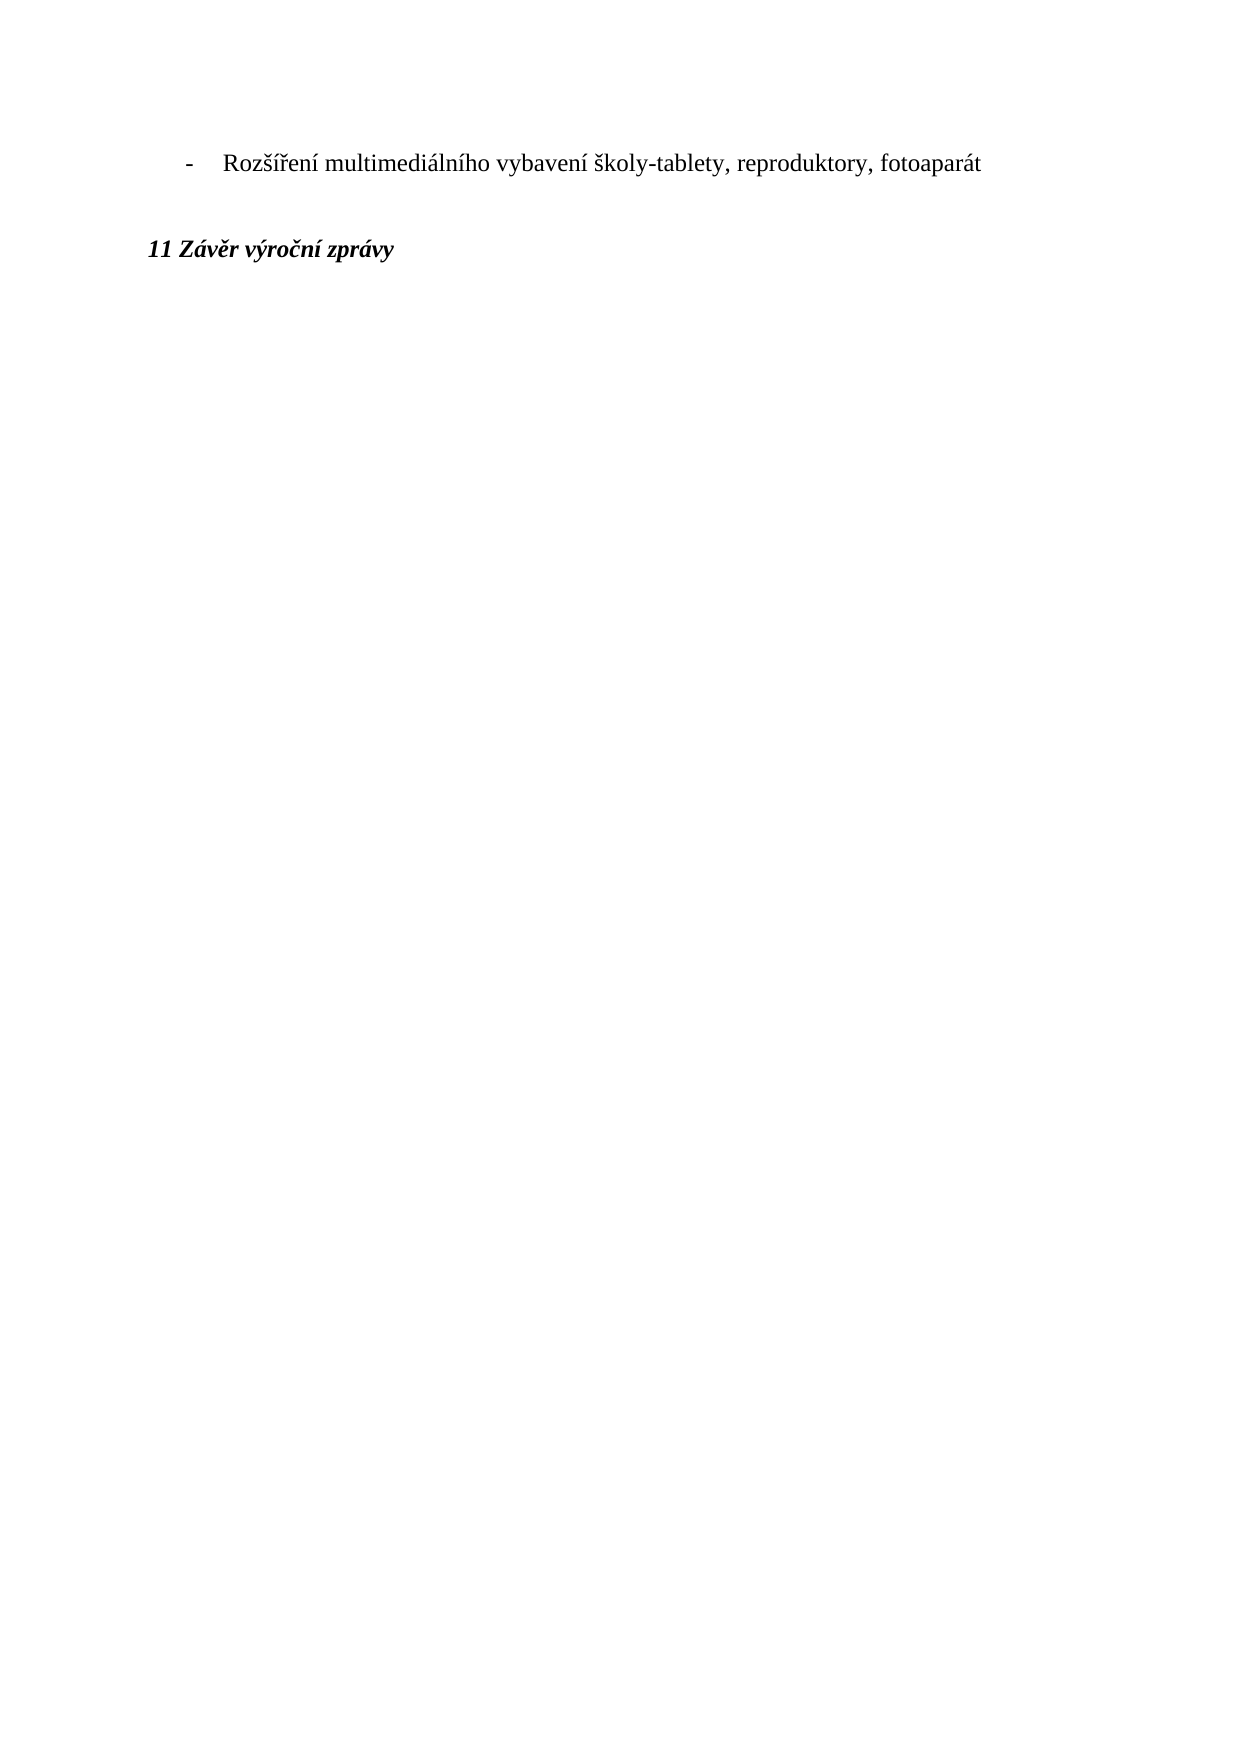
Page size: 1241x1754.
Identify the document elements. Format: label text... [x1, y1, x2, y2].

text 11 Závěr výroční zprávy [148, 234, 1093, 263]
list Rozšíření multimediálního vybavení školy-tablety, reproduktory, fotoaparát [185, 148, 1093, 176]
